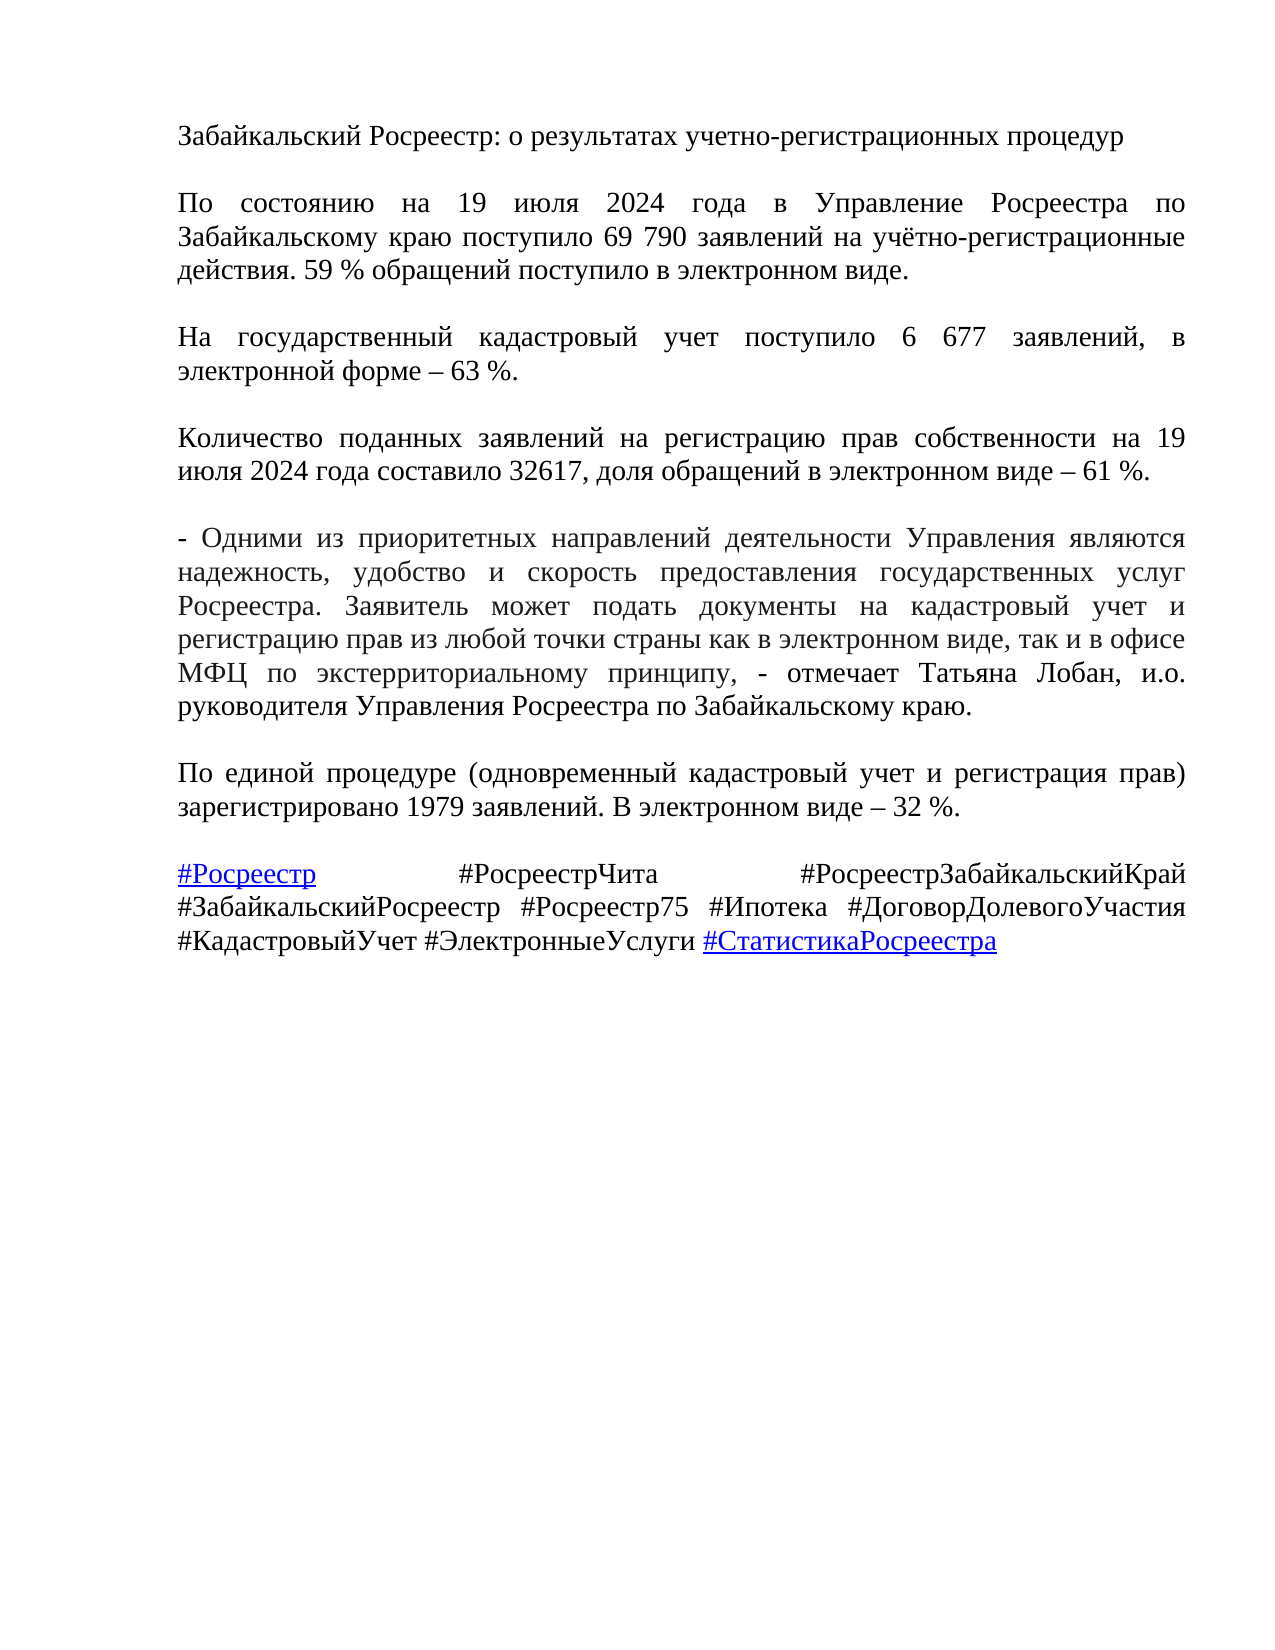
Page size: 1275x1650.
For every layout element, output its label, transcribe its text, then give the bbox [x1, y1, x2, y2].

text #Росреестр #РосреестрЧита #РосреестрЗабайкальскийКрай #ЗабайкальскийРосреестр #Росреестр75 #Ипотека #ДоговорДолевогоУчастия #КадастровыйУчет #ЭлектронныеУслуги #СтатистикаРосреестра [177, 856, 1186, 957]
text Количество поданных заявлений на регистрацию прав собственности на 19 июля 2024 года составило 32617, доля обращений в электронном виде – 61 %. [177, 420, 1186, 487]
text На государственный кадастровый учет поступило 6 677 заявлений, в электронной форме – 63 %. [177, 319, 1186, 386]
text Забайкальский Росреестр: о результатах учетно-регистрационных процедур [177, 118, 1186, 152]
text По состоянию на 19 июля 2024 года в Управление Росреестра по Забайкальскому краю поступило 69 790 заявлений на учётно-регистрационные действия. 59 % обращений поступило в электронном виде. [177, 185, 1186, 286]
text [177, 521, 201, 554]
text По единой процедуре (одновременный кадастровый учет и регистрация прав) зарегистрировано 1979 заявлений. В электронном виде – 32 %. [177, 755, 1186, 822]
text - Одними из приоритетных направлений деятельности Управления являются надежность, удобство и скорость предоставления государственных услуг Росреестра. Заявитель может подать документы на кадастровый учет и регистрацию прав из любой точки страны как в электронном виде, так и в офисе МФЦ по экстерриториальному принципу, - отмечает Татьяна Лобан, и.о. руководителя Управления Росреестра по Забайкальскому краю. [177, 655, 1186, 722]
